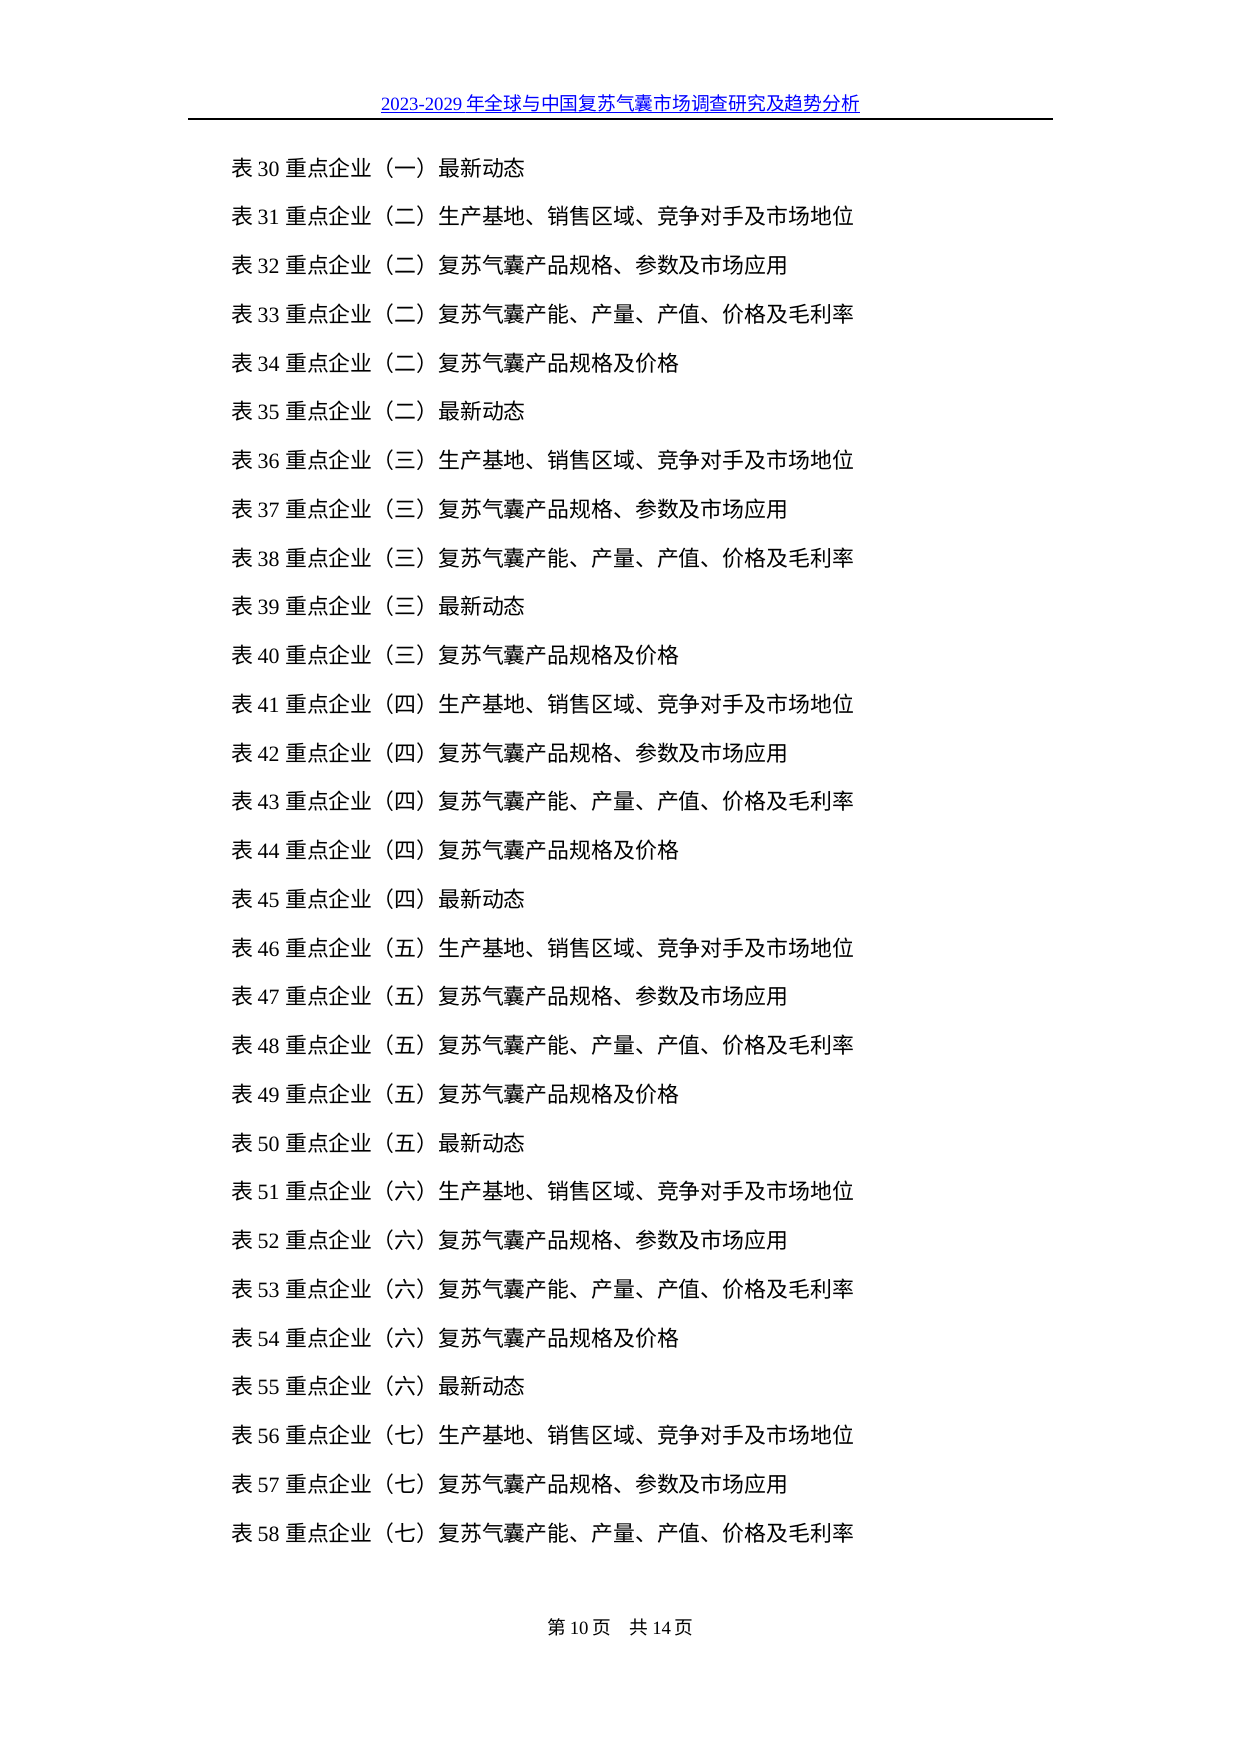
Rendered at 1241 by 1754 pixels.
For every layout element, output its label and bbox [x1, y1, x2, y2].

text [187, 150, 1053, 1548]
